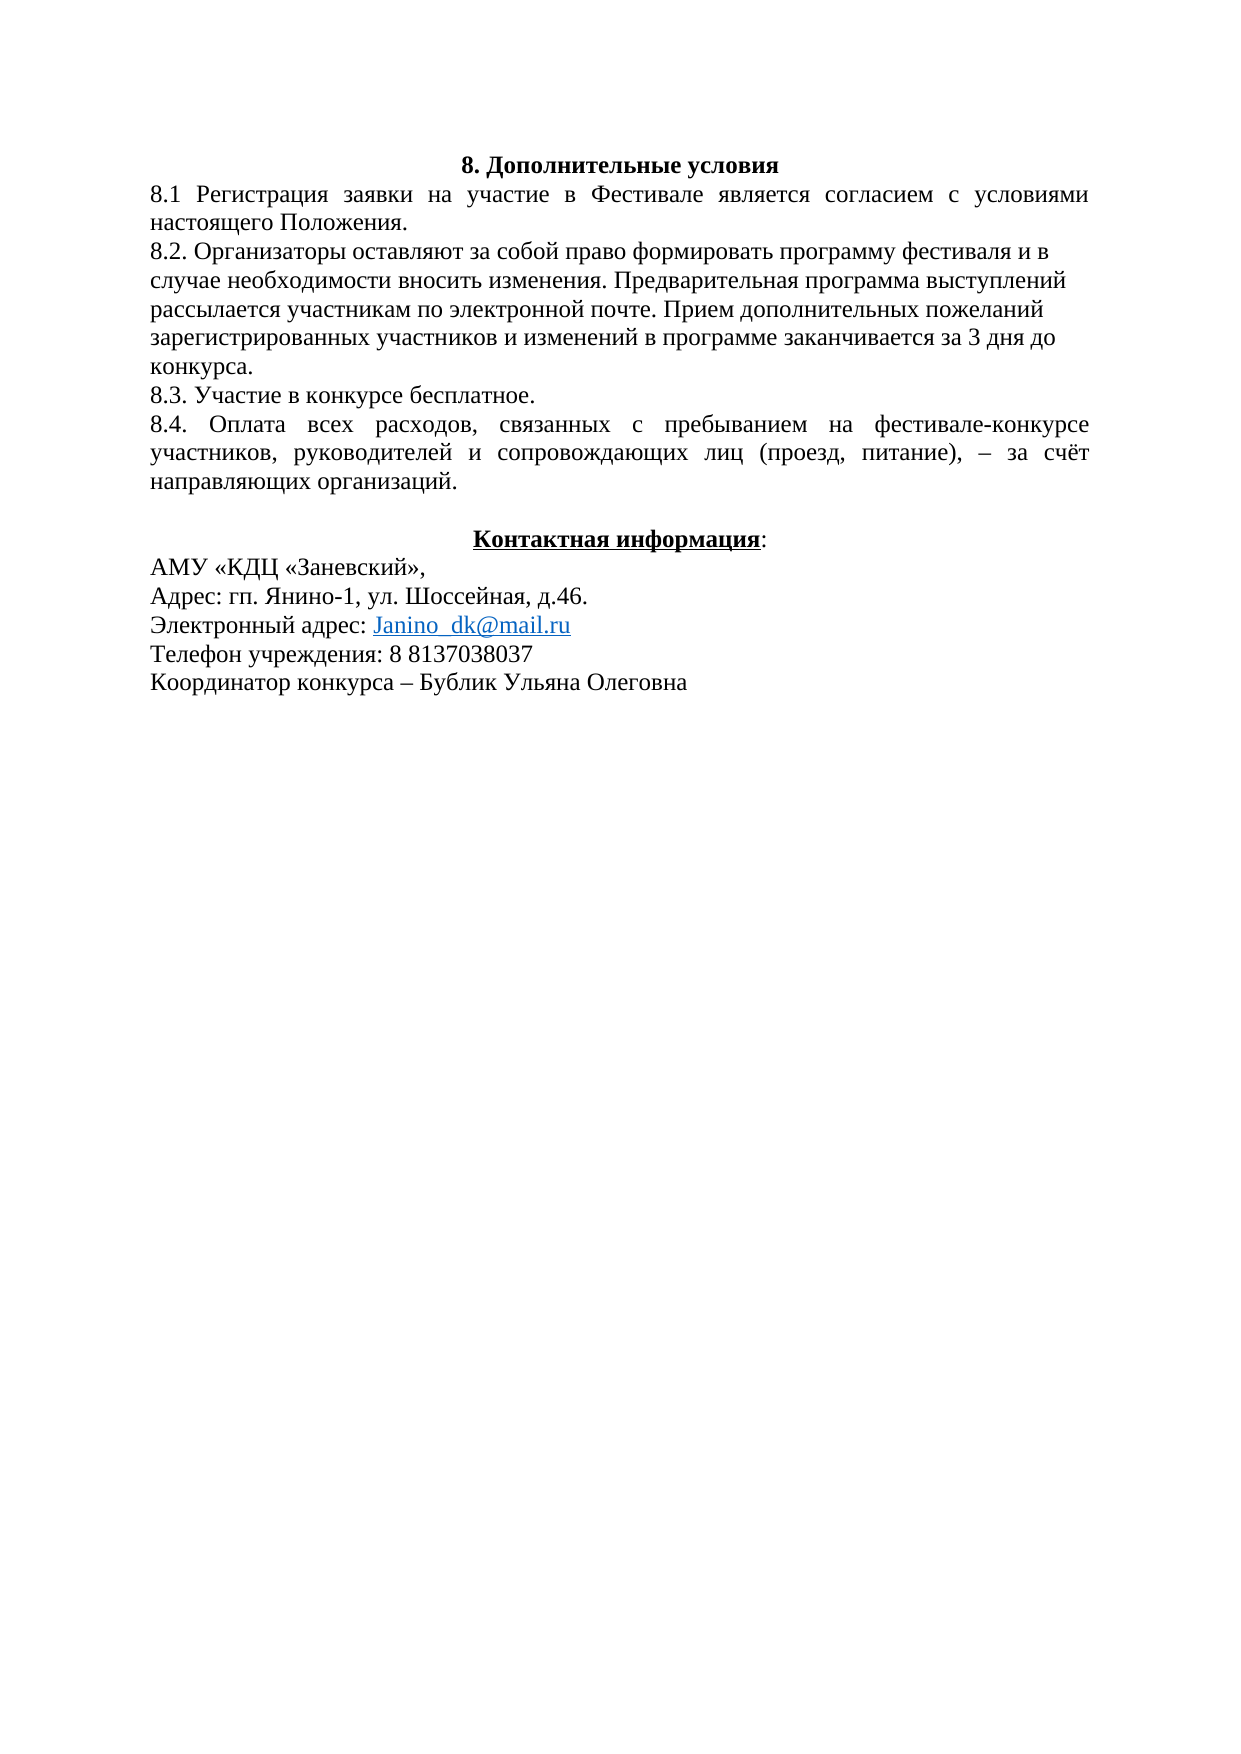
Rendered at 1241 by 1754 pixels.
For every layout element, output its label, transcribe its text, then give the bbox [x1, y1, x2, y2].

text Координатор конкурса – Бублик Ульяна Олеговна [150, 667, 1090, 696]
text 8. Дополнительные условия [150, 150, 1090, 179]
text Телефон учреждения: 8 8137038037 [150, 639, 1090, 667]
text АМУ «КДЦ «Заневский», [150, 552, 1090, 581]
text 8.2. Организаторы оставляют за собой право формировать программу фестиваля и в случае необходимости вносить изменения. Предварительная программа выступлений рассылается участникам по электронной почте. Прием дополнительных пожеланий зарегистрированных участников и изменений в программе заканчивается за 3 дня до конкурса. [150, 236, 1090, 380]
text Контактная информация: [150, 524, 1090, 552]
text 8.1 Регистрация заявки на участие в Фестивале является согласием с условиями настоящего Положения. [150, 179, 1090, 236]
text 8.3. Участие в конкурсе бесплатное. [150, 380, 1090, 409]
text Электронный адрес: Janino_dk@mail.ru [150, 610, 1090, 639]
text Адрес: гп. Янино-1, ул. Шоссейная, д.46. [150, 581, 1090, 610]
text 8.4. Оплата всех расходов, связанных с пребыванием на фестивале-конкурсе участников, руководителей и сопровождающих лиц (проезд, питание), – за счёт направляющих организаций. [150, 409, 1090, 495]
